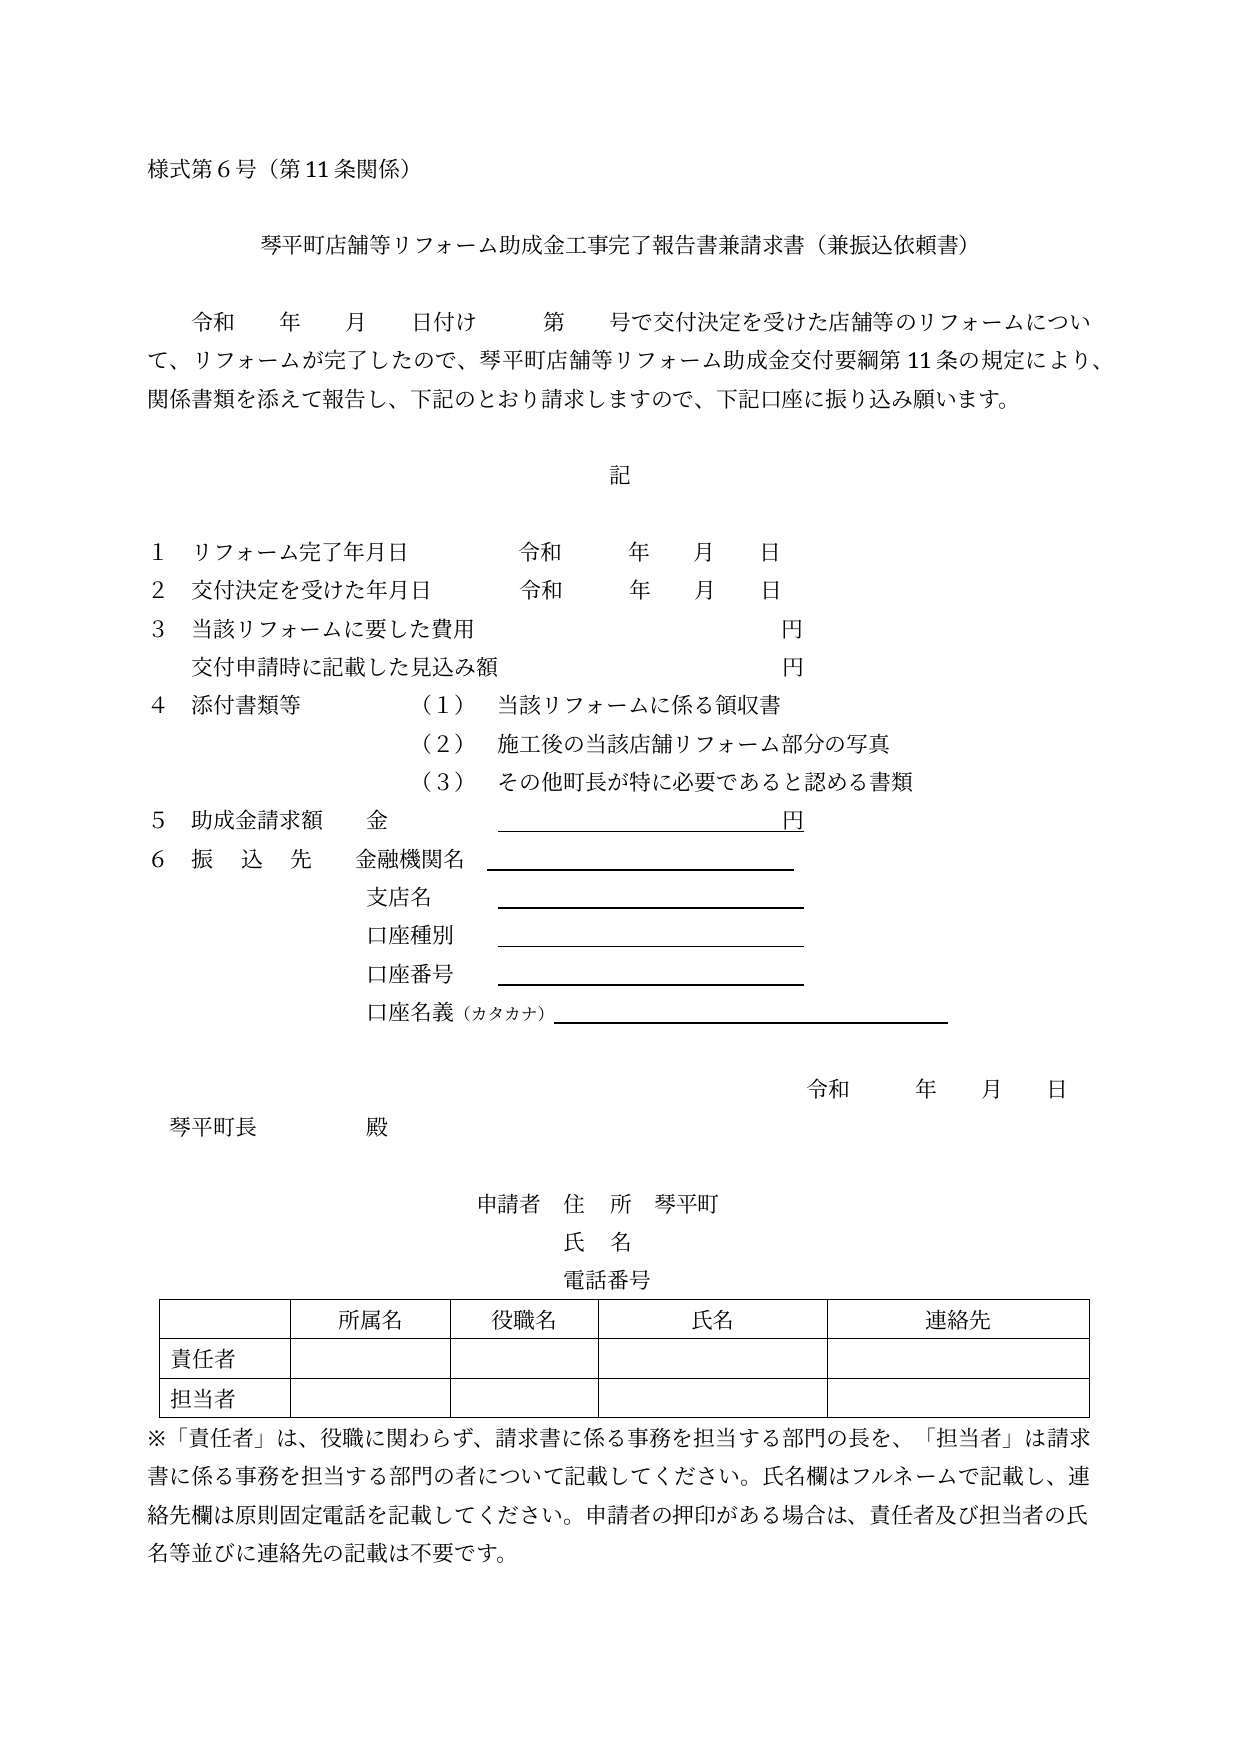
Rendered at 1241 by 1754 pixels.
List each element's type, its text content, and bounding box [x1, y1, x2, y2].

text （２） 施工後の当該店舗リフォーム部分の写真 [148, 724, 1092, 762]
table_cell [291, 1339, 450, 1377]
text 琴平町店舗等リフォーム助成金工事完了報告書兼請求書（兼振込依頼書） [148, 225, 1092, 264]
table_cell [599, 1379, 827, 1417]
text 電話番号 [148, 1260, 1092, 1299]
text 口座種別 [148, 915, 1092, 954]
text ５ 助成金請求額 金 円 [148, 800, 1092, 839]
text 令和 年 月 日付け 第 号で交付決定を受けた店舗等のリフォームについて、リフォームが完了したので、琴平町店舗等リフォーム助成金交付要綱第11条の規定により、関係書類を添えて報告し、下記のとおり請求しますので、下記口座に振り込み願います。 [148, 302, 1092, 417]
table_header 連絡先 [828, 1300, 1089, 1338]
subtitle 記 [148, 455, 1092, 494]
text 申請者 住所 琴平町 [148, 1184, 1092, 1222]
text 口座名義（カタカナ） [148, 992, 1092, 1030]
table_cell [451, 1379, 598, 1417]
text ２ 交付決定を受けた年月日 令和 年 月 日 [148, 570, 992, 609]
table_cell [599, 1339, 827, 1377]
table_cell [451, 1339, 598, 1377]
text （３） その他町長が特に必要であると認める書類 [148, 762, 1092, 800]
text 琴平町長 殿 [148, 1107, 1092, 1145]
table_cell 担当者 [160, 1379, 290, 1417]
table_cell [828, 1339, 1089, 1377]
table_header [160, 1300, 290, 1338]
text 支店名 [148, 877, 1092, 915]
text １ リフォーム完了年月日 令和 年 月 日 [148, 532, 992, 570]
table_header 役職名 [451, 1300, 598, 1338]
table_cell 責任者 [160, 1339, 290, 1377]
table_header 所属名 [291, 1300, 450, 1338]
table_header 氏名 [599, 1300, 827, 1338]
table_cell [291, 1379, 450, 1417]
text ４ 添付書類等 （１） 当該リフォームに係る領収書 [148, 685, 1092, 724]
text ※「責任者」は、役職に関わらず、請求書に係る事務を担当する部門の長を、「担当者」は請求書に係る事務を担当する部門の者について記載してください。氏名欄はフルネームで記載し、連絡先欄は原則固定電話を記載してください。申請者の押印がある場合は、責任者及び担当者の氏名等並びに連絡先の記載は不要です。 [148, 1418, 1092, 1571]
text 交付申請時に記載した見込み額 円 [148, 647, 1092, 685]
text 令和 年 月 日 [148, 1069, 1092, 1107]
text 様式第６号（第11条関係） [148, 149, 1092, 187]
text ３ 当該リフォームに要した費用 円 [148, 609, 1092, 647]
text ６ 振 込 先 金融機関名 [148, 839, 1092, 877]
text 口座番号 [148, 954, 1092, 992]
table_cell [828, 1379, 1089, 1417]
text 氏名 [148, 1222, 1092, 1260]
